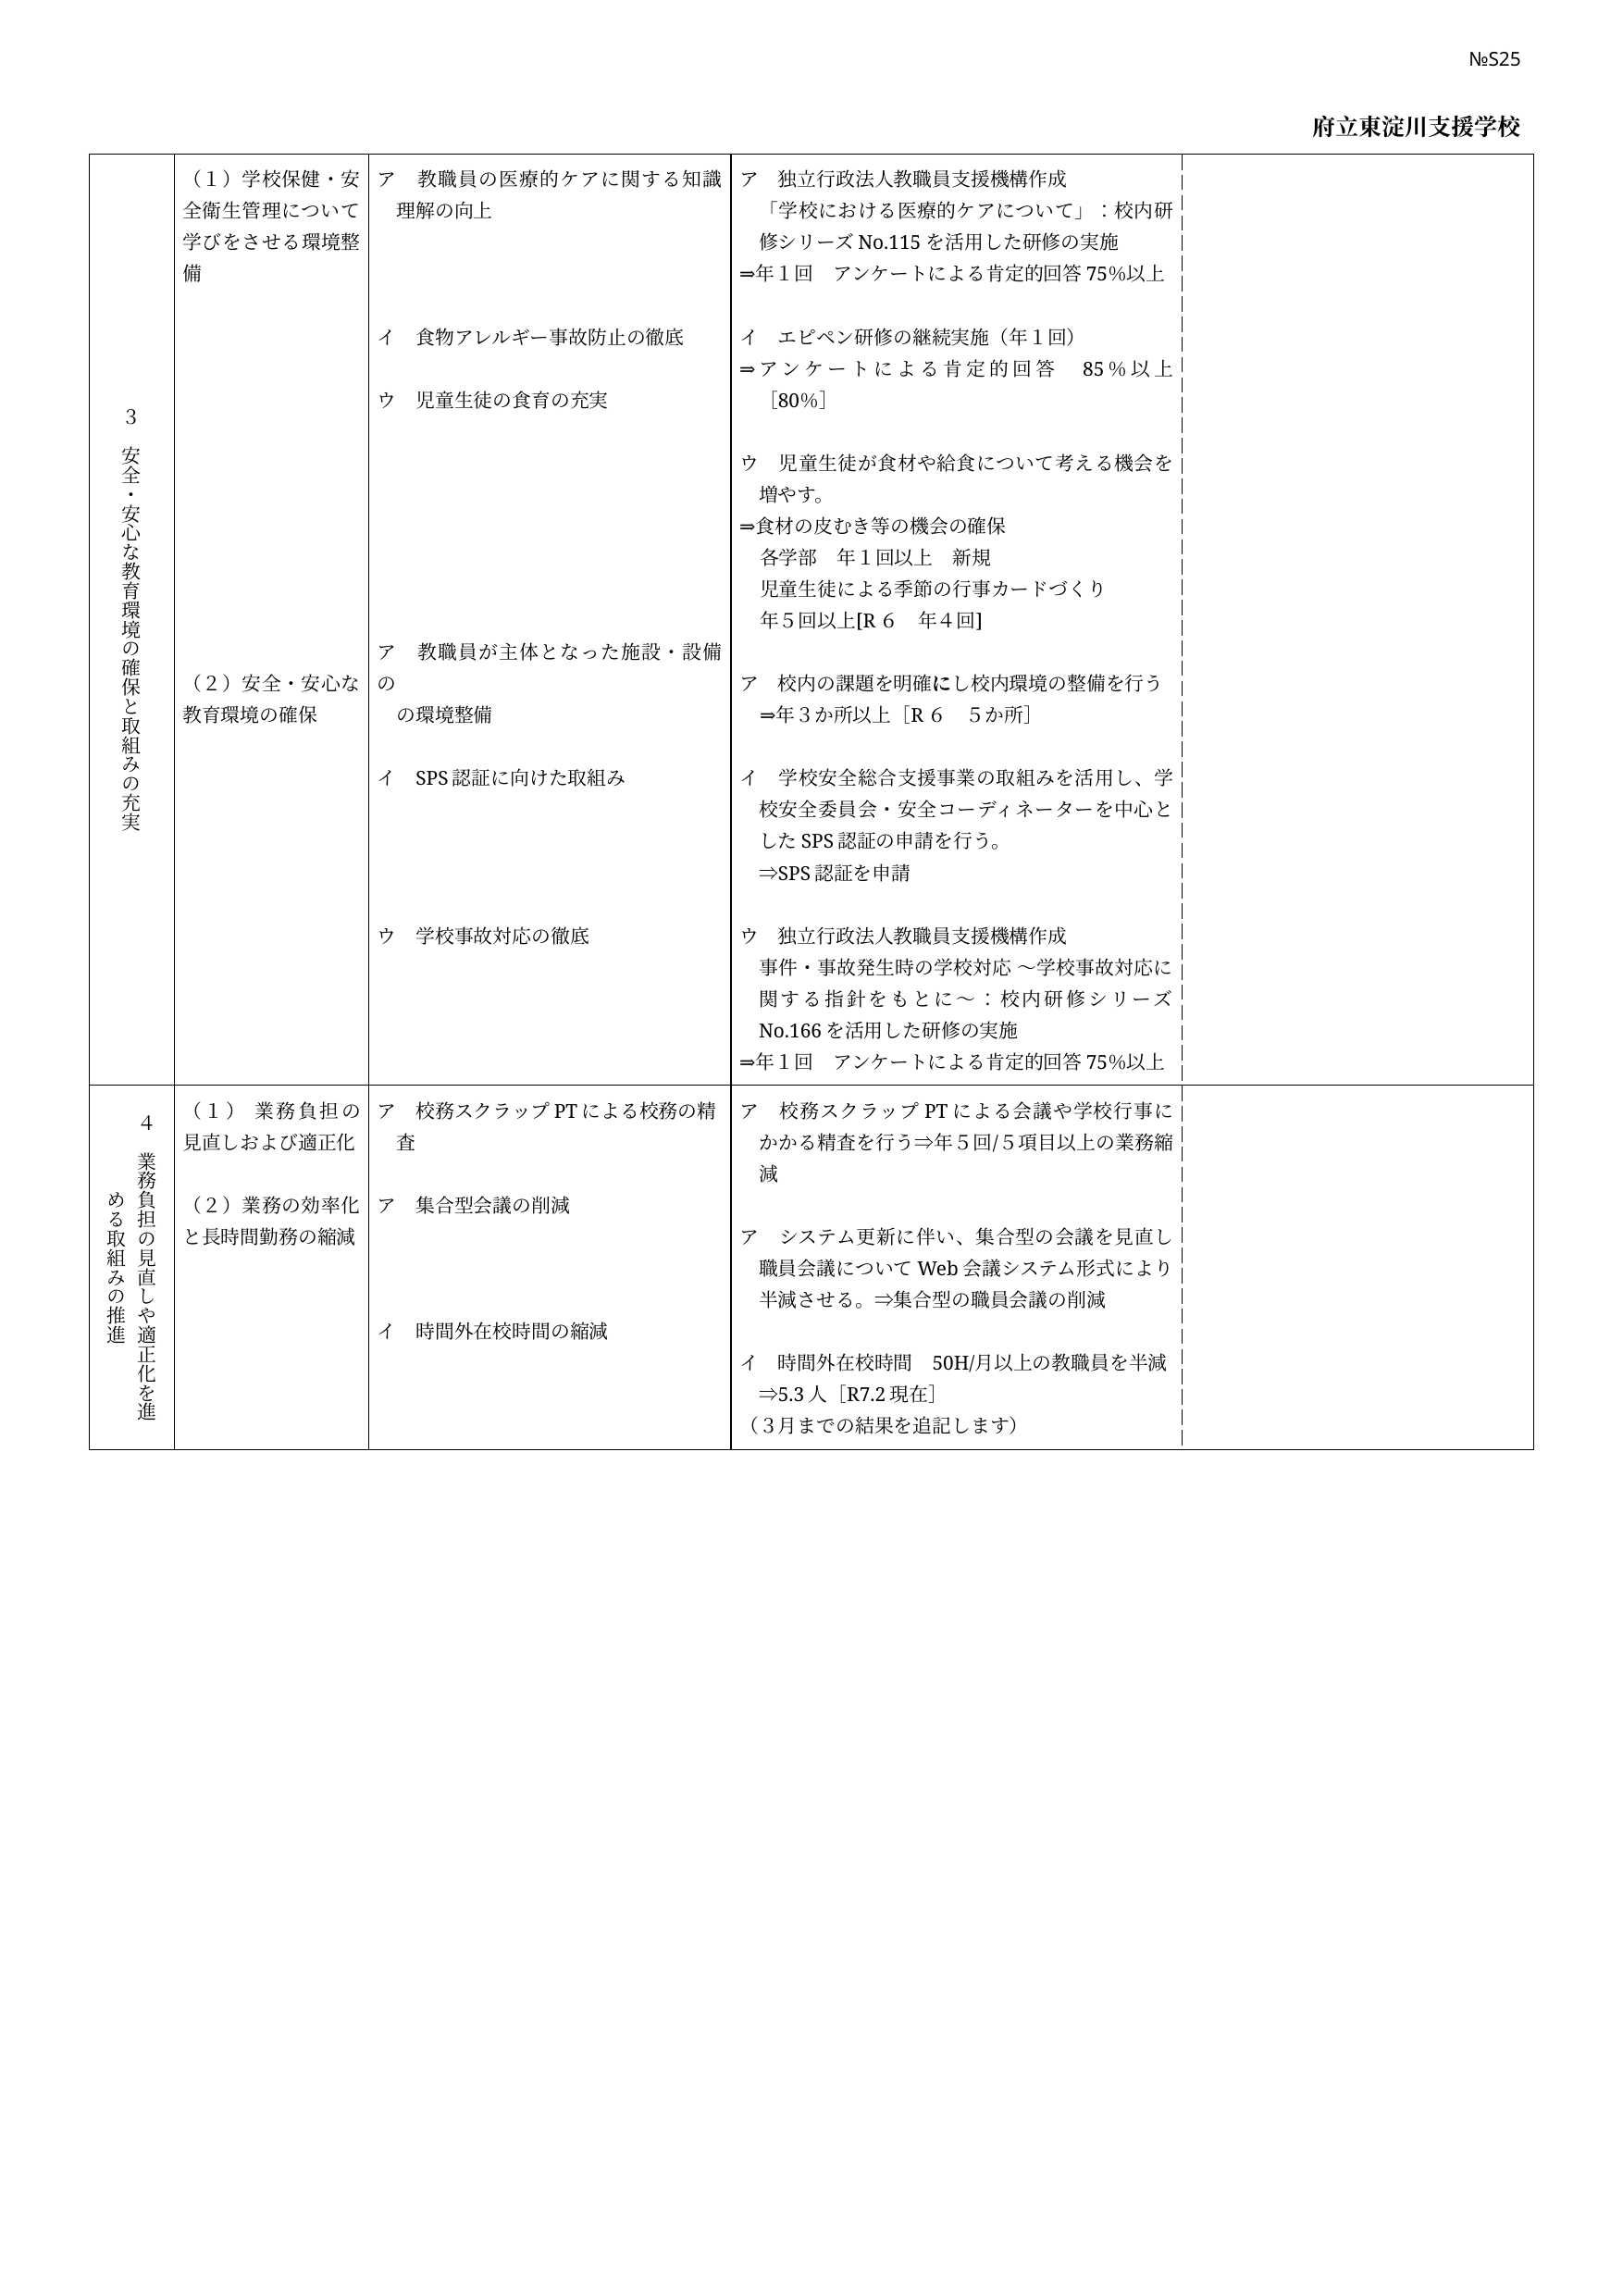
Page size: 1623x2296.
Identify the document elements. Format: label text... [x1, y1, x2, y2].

table_cell （１） 業務負担の見直しおよび適正化 （２）業務の効率化と長時間勤務の縮減 [175, 1086, 368, 1449]
table_cell ３ 安全・安心な教育環境の確保と取組みの充実 [90, 155, 174, 1085]
table_cell （１）学校保健・安全衛生管理について学びをさせる環境整備 （２）安全・安心な教育環境の確保 [175, 155, 368, 1085]
table_cell ア 教職員の医療的ケアに関する知識理解の向上 イ 食物アレルギー事故防止の徹底 ウ 児童生徒の食育の充実 ア 教職員が主体となった施設・設備の の環境整備 イ SPS認証に向けた取組み ウ 学校事故対応の徹底 [369, 155, 730, 1085]
table_cell ア 独立行政法人教職員支援機構作成 「学校における医療的ケアについて」：校内研修シリーズNo.115 を活用した研修の実施 ⇒年１回 アンケートによる肯定的回答75％以上 イ エピペン研修の継続実施（年１回） ⇒アンケートによる肯定的回答 85％以上［80％］ ウ 児童生徒が食材や給食について考える機会を増やす。 ⇒食材の皮むき等の機会の確保 各学部 年１回以上 新規 児童生徒による季節の行事カードづくり 年５回以上[R６ 年４回] ア 校内の課題を明確にし校内環境の整備を行う ⇒年３か所以上［R６ ５か所］ イ 学校安全総合支援事業の取組みを活用し、学校安全委員会・安全コーディネーターを中心としたSPS認証の申請を行う。 ⇒SPS認証を申請 ウ 独立行政法人教職員支援機構作成 事件・事故発生時の学校対応 ～学校事故対応に関する指針をもとに～：校内研修シリーズ No.166を活用した研修の実施 ⇒年１回 アンケートによる肯定的回答75％以上 [732, 155, 1182, 1085]
table_cell [1182, 1086, 1533, 1449]
table_cell ア 校務スクラップPTによる会議や学校行事にかかる精査を行う⇒年５回/５項目以上の業務縮減 ア システム更新に伴い、集合型の会議を見直し職員会議についてWeb会議システム形式により半減させる。⇒集合型の職員会議の削減 イ 時間外在校時間 50H/月以上の教職員を半減 ⇒5.3人［R7.2現在］ （３月までの結果を追記します） [732, 1086, 1182, 1449]
table_cell ア 校務スクラップPTによる校務の精 査 ア 集合型会議の削減 イ 時間外在校時間の縮減 [369, 1086, 730, 1449]
table_cell [1182, 155, 1533, 1085]
table_cell ４ 業務負担の見直しや適正化を進める取組みの推進 [90, 1086, 174, 1449]
